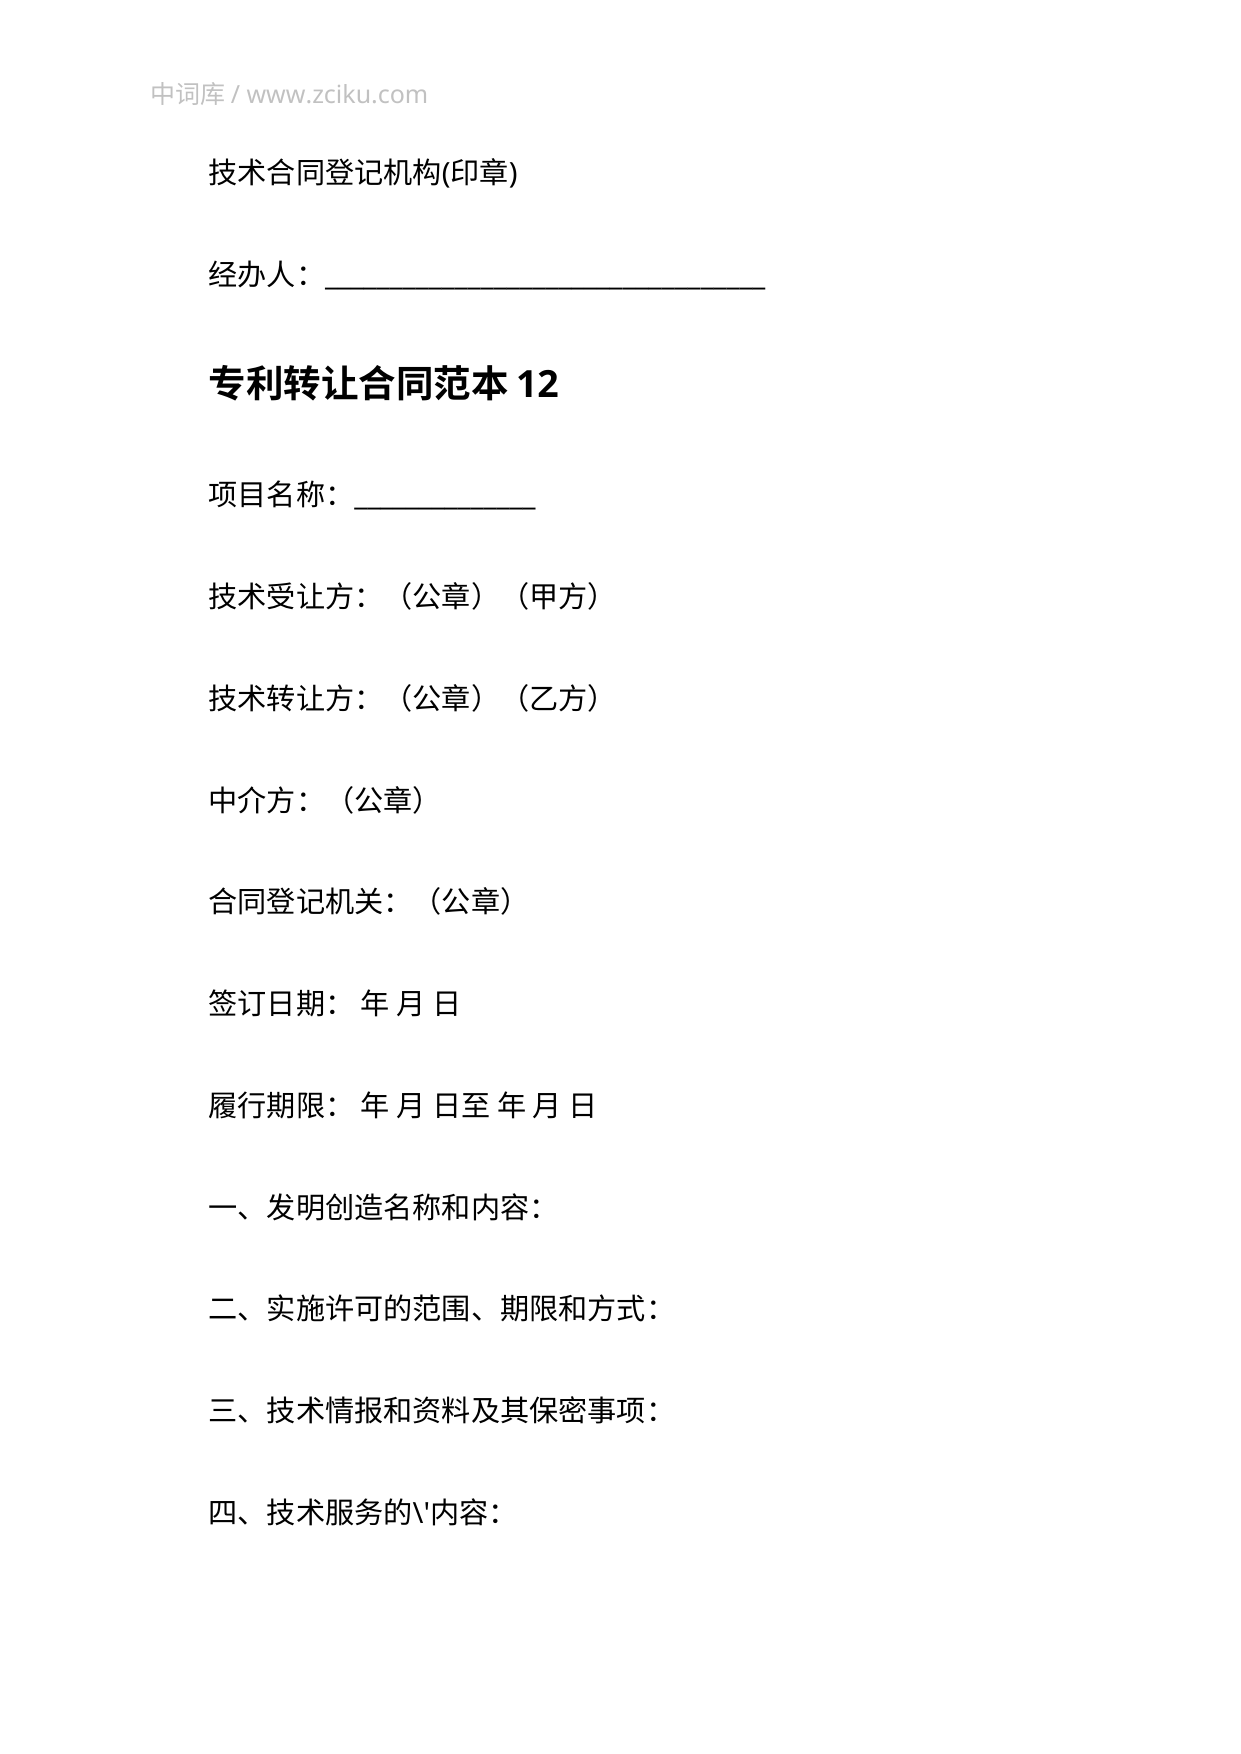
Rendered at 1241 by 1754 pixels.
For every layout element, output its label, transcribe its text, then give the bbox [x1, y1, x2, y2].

text 中介方：（公章） [150, 777, 1090, 819]
text 履行期限： 年 月 日至 年 月 日 [150, 1082, 1090, 1125]
text 合同登记机关：（公章） [150, 879, 1090, 921]
text 技术转让方：（公章）（乙方） [150, 675, 1090, 718]
text 签订日期： 年 月 日 [150, 981, 1090, 1023]
text 技术合同登记机构(印章) [150, 150, 1090, 192]
text 经办人：__________________________________ [150, 252, 1090, 294]
text 专利转让合同范本12 [150, 354, 1090, 408]
text 项目名称：______________ [150, 472, 1090, 514]
text 二、实施许可的范围、期限和方式： [150, 1286, 1090, 1328]
text 四、技术服务的\'内容： [150, 1489, 1090, 1532]
text 三、技术情报和资料及其保密事项： [150, 1388, 1090, 1430]
text 技术受让方：（公章）（甲方） [150, 573, 1090, 616]
text 一、发明创造名称和内容： [150, 1184, 1090, 1226]
